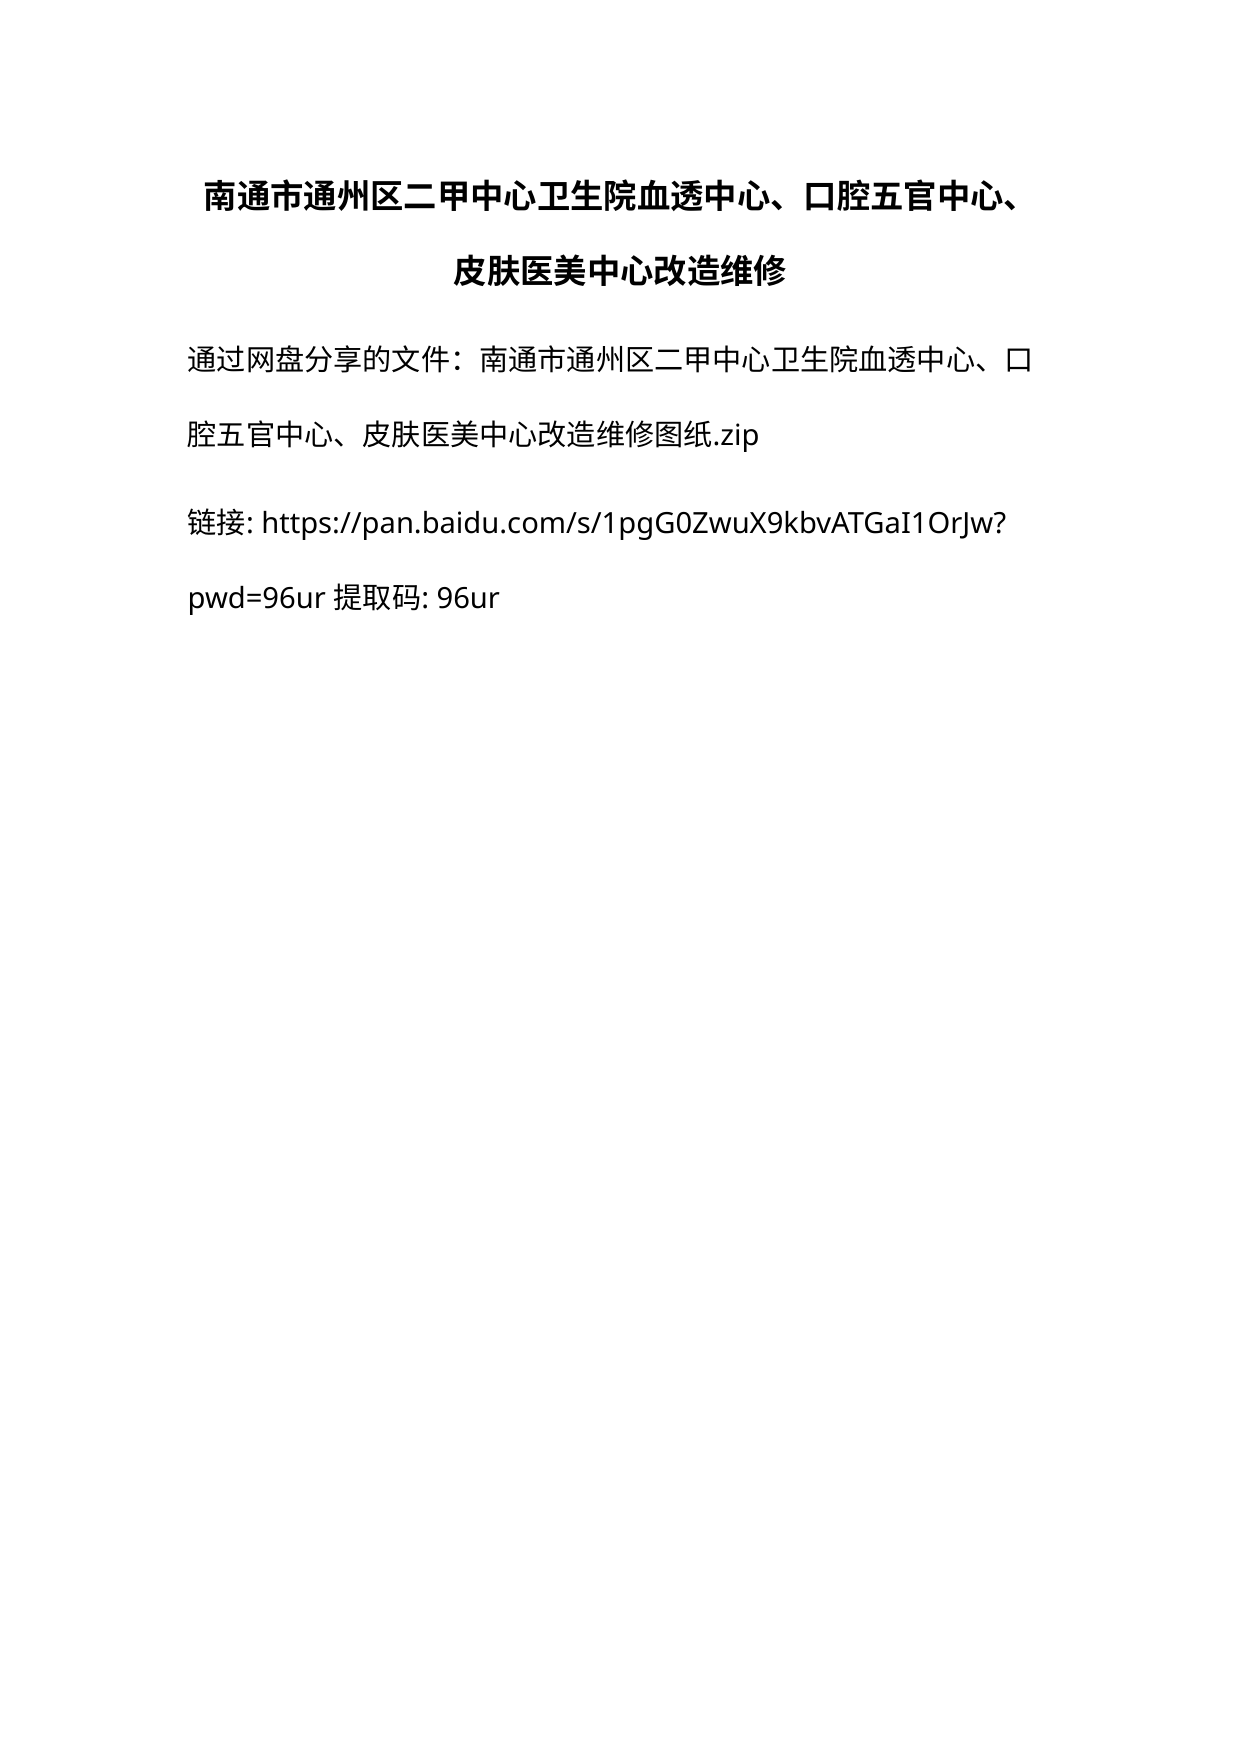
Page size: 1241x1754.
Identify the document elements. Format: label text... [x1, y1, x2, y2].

text 通过网盘分享的文件：南通市通州区二甲中心卫生院血透中心、口腔五官中心、皮肤医美中心改造维修图纸.zip [187, 326, 1053, 465]
text 南通市通州区二甲中心卫生院血透中心、口腔五官中心、皮肤医美中心改造维修 [187, 162, 1053, 302]
text 链接: https://pan.baidu.com/s/1pgG0ZwuX9kbvATGaI1OrJw?pwd=96ur 提取码: 96ur [187, 488, 1053, 628]
